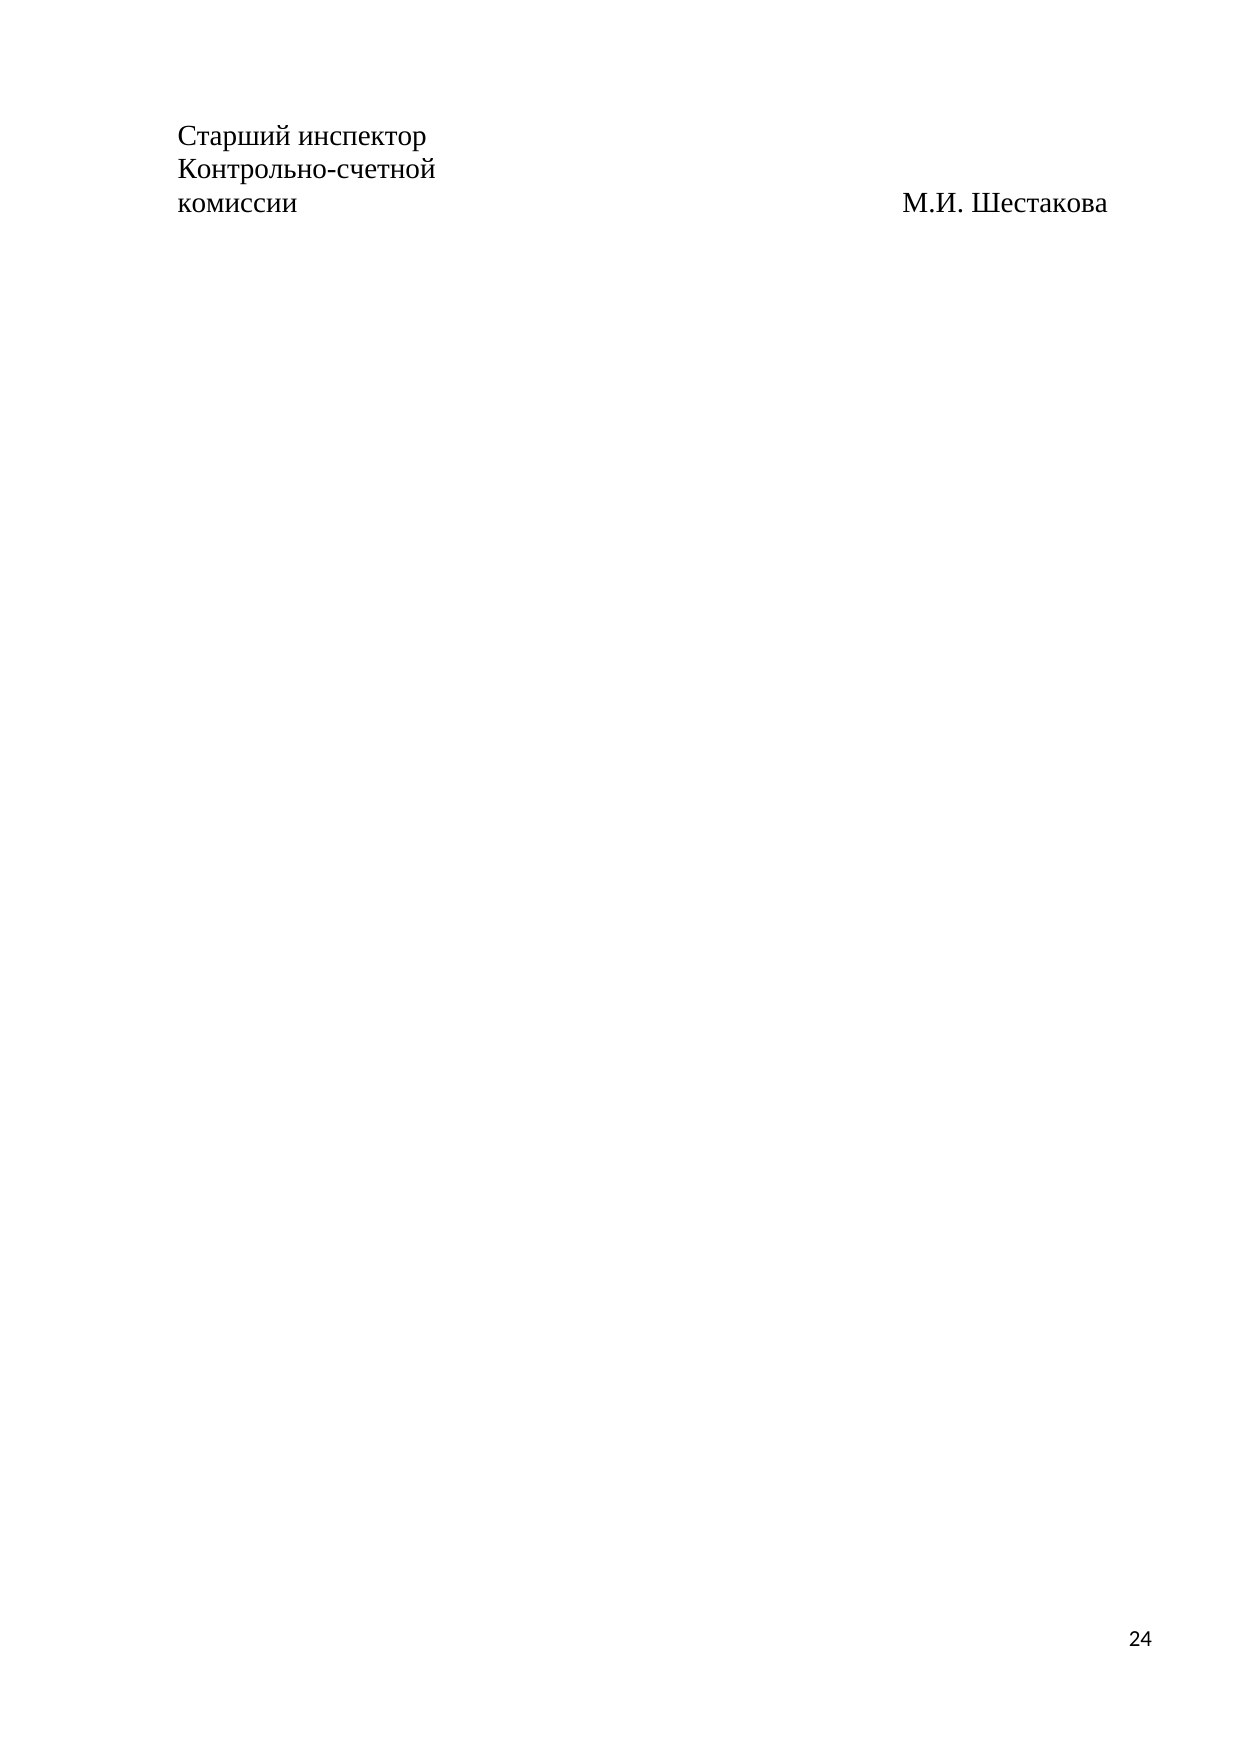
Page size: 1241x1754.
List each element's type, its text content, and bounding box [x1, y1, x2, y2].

text Контрольно-счетной [177, 152, 1152, 185]
text Старший инспектор [177, 118, 1152, 152]
text комиссии М.И. Шестакова [177, 185, 1152, 219]
